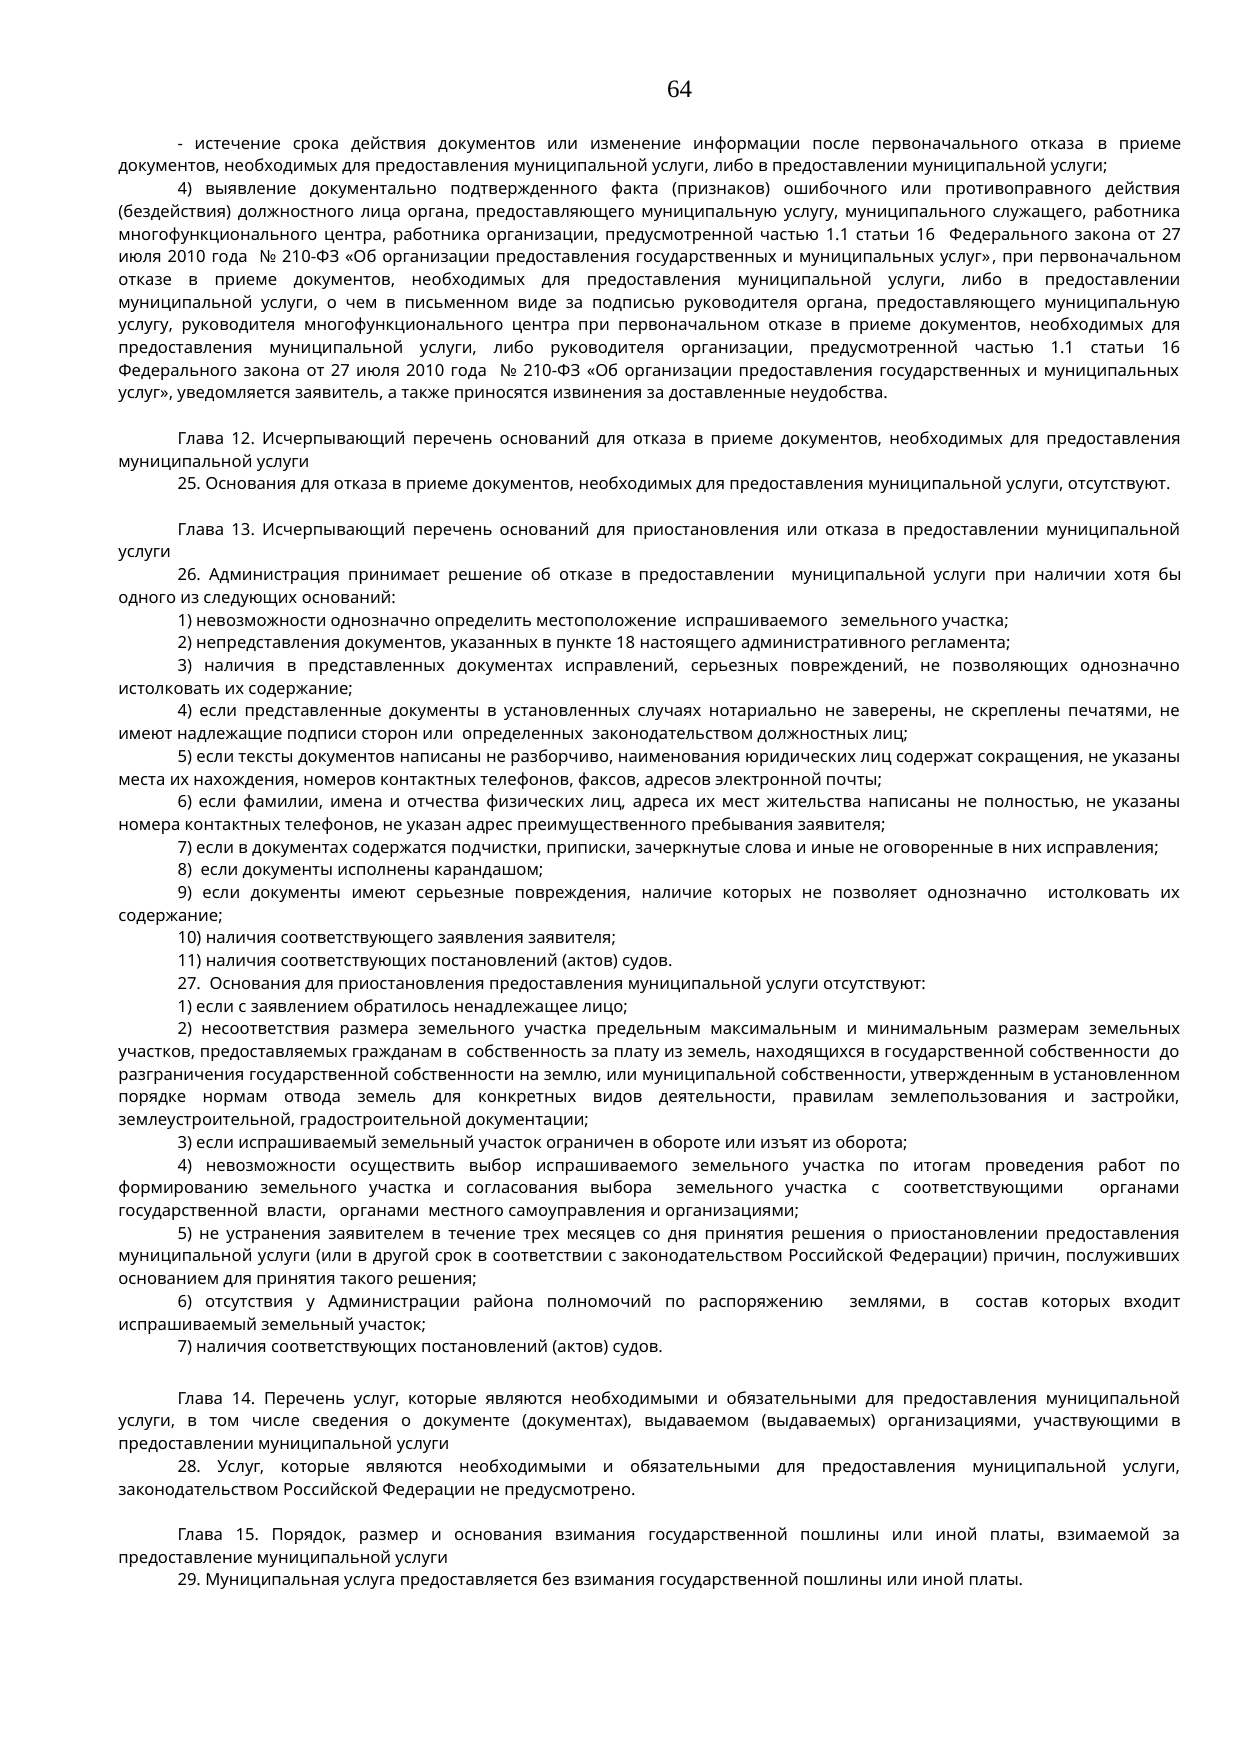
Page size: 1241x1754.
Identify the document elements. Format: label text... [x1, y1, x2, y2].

text 25. Основания для отказа в приеме документов, необходимых для предоставления муниципальной услуги, отсутствуют. [118, 472, 1181, 494]
text - истечение срока действия документов или изменение информации после первоначального отказа в приеме документов, необходимых для предоставления муниципальной услуги, либо в предоставлении муниципальной услуги; [118, 131, 1181, 177]
text 2) несоответствия размера земельного участка предельным максимальным и минимальным размерам земельных участков, предоставляемых гражданам в собственность за плату из земель, находящихся в государственной собственности до разграничения государственной собственности на землю, или муниципальной собственности, утвержденным в установленном порядке нормам отвода земель для конкретных видов деятельности, правилам землепользования и застройки, землеустроительной, градостроительной документации; [118, 1017, 1181, 1130]
text Глава 13. Исчерпывающий перечень оснований для приостановления или отказа в предоставлении муниципальной услуги [118, 517, 1181, 563]
text 29. Муниципальная услуга предоставляется без взимания государственной пошлины или иной платы. [118, 1568, 1181, 1591]
text 26. Администрация принимает решение об отказе в предоставлении муниципальной услуги при наличии хотя бы одного из следующих оснований: [118, 563, 1181, 608]
text 4) если представленные документы в установленных случаях нотариально не заверены, не скреплены печатями, не имеют надлежащие подписи сторон или определенных законодательством должностных лиц; [118, 699, 1181, 744]
text 5) не устранения заявителем в течение трех месяцев со дня принятия решения о приостановлении предоставления муниципальной услуги (или в другой срок в соответствии с законодательством Российской Федерации) причин, послуживших основанием для принятия такого решения; [118, 1221, 1181, 1289]
text 3) если испрашиваемый земельный участок ограничен в обороте или изъят из оборота; [118, 1130, 1181, 1153]
text 10) наличия соответствующего заявления заявителя; [118, 926, 1181, 949]
text 27. Основания для приостановления предоставления муниципальной услуги отсутствуют: [118, 971, 1181, 994]
text 5) если тексты документов написаны не разборчиво, наименования юридических лиц содержат сокращения, не указаны места их нахождения, номеров контактных телефонов, факсов, адресов электронной почты; [118, 744, 1181, 790]
text 2) непредставления документов, указанных в пункте 18 настоящего административного регламента; [118, 631, 1181, 653]
text 8) если документы исполнены карандашом; [118, 858, 1181, 881]
text Глава 12. Исчерпывающий перечень оснований для отказа в приеме документов, необходимых для предоставления муниципальной услуги [118, 426, 1181, 472]
text 28. Услуг, которые являются необходимыми и обязательными для предоставления муниципальной услуги, законодательством Российской Федерации не предусмотрено. [118, 1454, 1181, 1500]
text 4) выявление документально подтвержденного факта (признаков) ошибочного или противоправного действия (бездействия) должностного лица органа, предоставляющего муниципальную услугу, муниципального служащего, работника многофункционального центра, работника организации, предусмотренной частью 1.1 статьи 16 Федерального закона от 27 июля 2010 года № 210-ФЗ «Об организации предоставления государственных и муниципальных услуг», при первоначальном отказе в приеме документов, необходимых для предоставления муниципальной услуги, либо в предоставлении муниципальной услуги, о чем в письменном виде за подписью руководителя органа, предоставляющего муниципальную услугу, руководителя многофункционального центра при первоначальном отказе в приеме документов, необходимых для предоставления муниципальной услуги, либо руководителя организации, предусмотренной частью 1.1 статьи 16 Федерального закона от 27 июля 2010 года № 210-ФЗ «Об организации предоставления государственных и муниципальных услуг», уведомляется заявитель, а также приносятся извинения за доставленные неудобства. [118, 177, 1181, 404]
text Глава 14. Перечень услуг, которые являются необходимыми и обязательными для предоставления муниципальной услуги, в том числе сведения о документе (документах), выдаваемом (выдаваемых) организациями, участвующими в предоставлении муниципальной услуги [118, 1386, 1181, 1454]
text 6) если фамилии, имена и отчества физических лиц, адреса их мест жительства написаны не полностью, не указаны номера контактных телефонов, не указан адрес преимущественного пребывания заявителя; [118, 790, 1181, 835]
text 6) отсутствия у Администрации района полномочий по распоряжению землями, в состав которых входит испрашиваемый земельный участок; [118, 1289, 1181, 1335]
text 11) наличия соответствующих постановлений (актов) судов. [118, 949, 1181, 971]
text 7) наличия соответствующих постановлений (актов) судов. [118, 1335, 1181, 1357]
text 7) если в документах содержатся подчистки, приписки, зачеркнутые слова и иные не оговоренные в них исправления; [118, 835, 1181, 858]
text Глава 15. Порядок, размер и основания взимания государственной пошлины или иной платы, взимаемой за предоставление муниципальной услуги [118, 1522, 1181, 1568]
text 1) если с заявлением обратилось ненадлежащее лицо; [118, 994, 1181, 1017]
text 1) невозможности однозначно определить местоположение испрашиваемого земельного участка; [118, 608, 1181, 631]
text 9) если документы имеют серьезные повреждения, наличие которых не позволяет однозначно истолковать их содержание; [118, 881, 1181, 926]
text 4) невозможности осуществить выбор испрашиваемого земельного участка по итогам проведения работ по формированию земельного участка и согласования выбора земельного участка с соответствующими органами государственной власти, органами местного самоуправления и организациями; [118, 1153, 1181, 1221]
text 3) наличия в представленных документах исправлений, серьезных повреждений, не позволяющих однозначно истолковать их содержание; [118, 653, 1181, 699]
